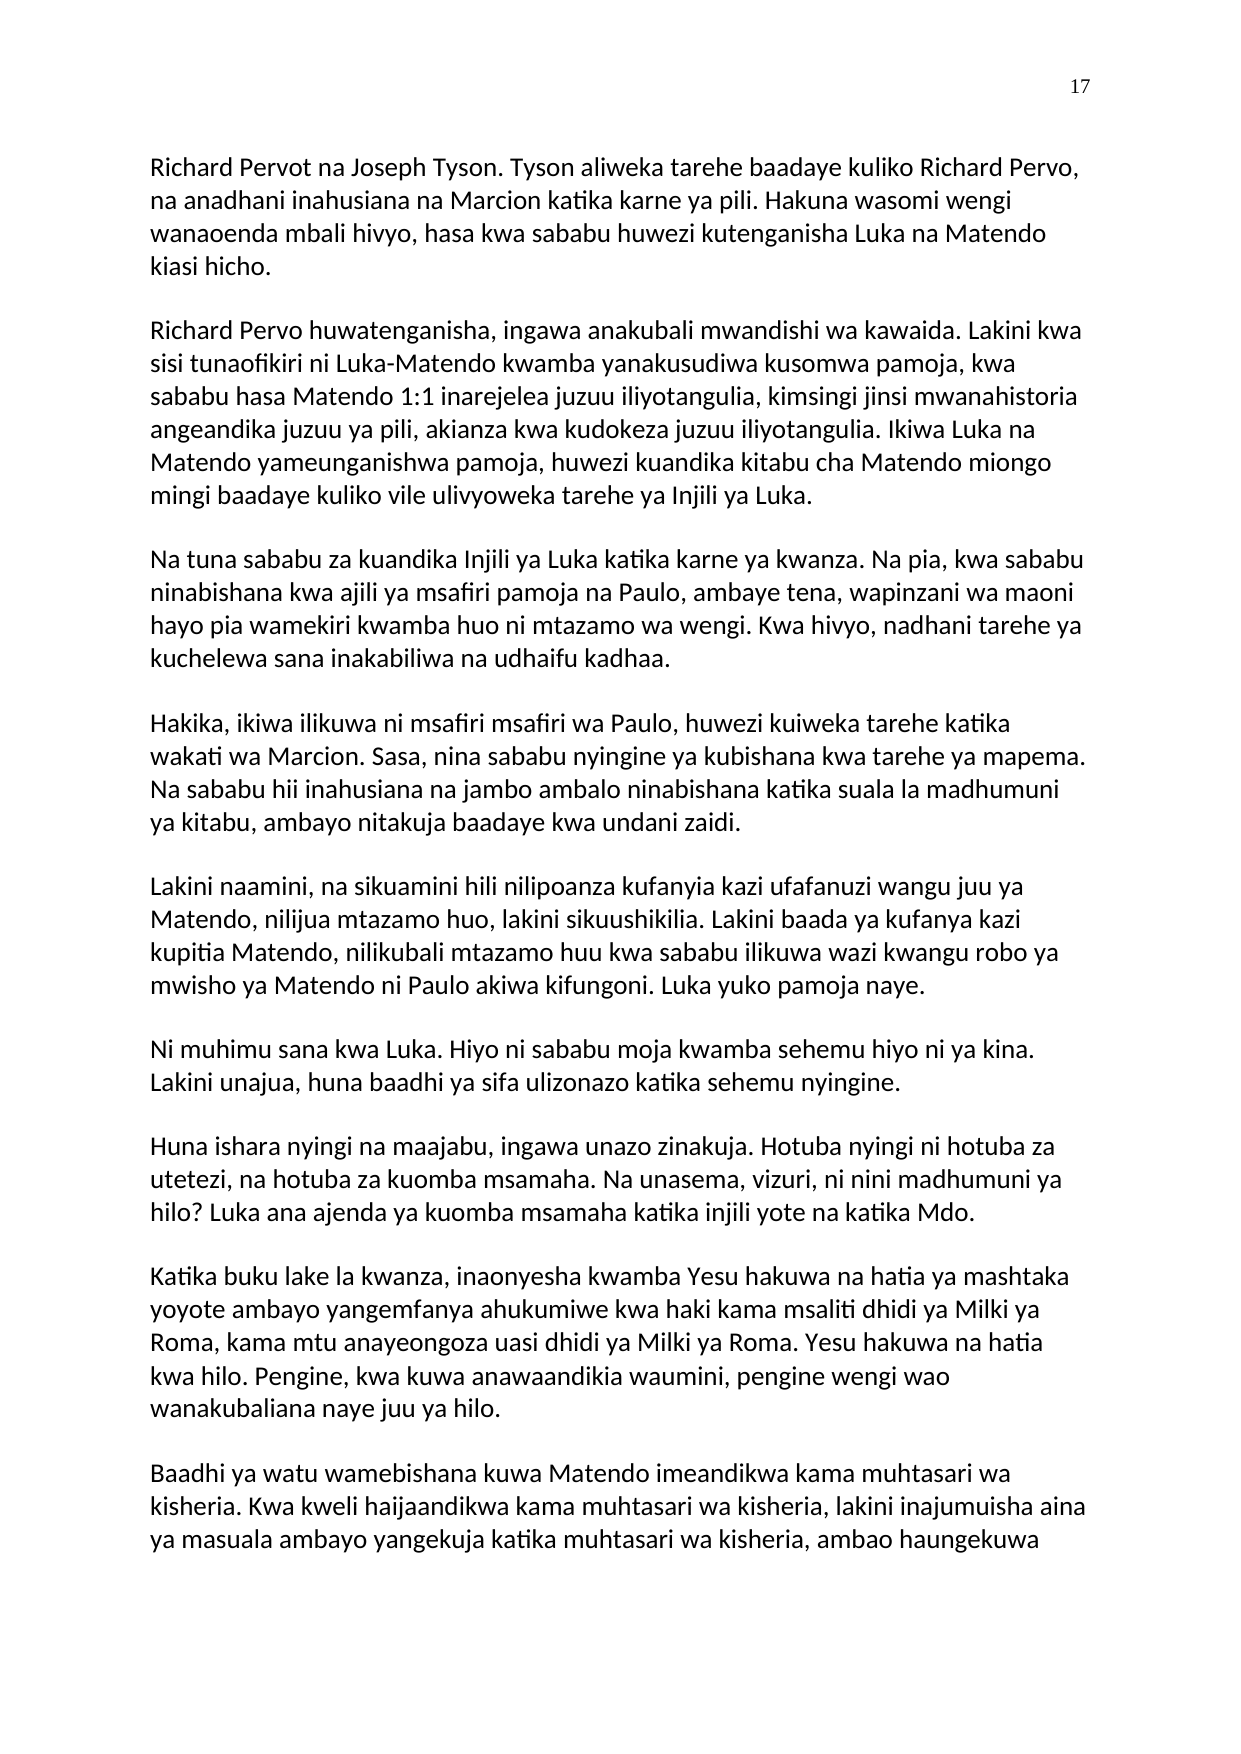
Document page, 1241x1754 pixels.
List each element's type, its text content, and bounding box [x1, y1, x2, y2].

text Na tuna sababu za kuandika Injili ya Luka katika karne ya kwanza. Na pia, kwa sababu ninabishana kwa ajili ya msafiri pamoja na Paulo, ambaye tena, wapinzani wa maoni hayo pia wamekiri kwamba huo ni mtazamo wa wengi. Kwa hivyo, nadhani tarehe ya kuchelewa sana inakabiliwa na udhaifu kadhaa. [150, 542, 1090, 674]
text Ni muhimu sana kwa Luka. Hiyo ni sababu moja kwamba sehemu hiyo ni ya kina. Lakini unajua, huna baadhi ya sifa ulizonazo katika sehemu nyingine. [150, 1032, 1090, 1098]
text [150, 1456, 1090, 1555]
text Katika buku lake la kwanza, inaonyesha kwamba Yesu hakuwa na hatia ya mashtaka yoyote ambayo yangemfanya ahukumiwe kwa haki kama msaliti dhidi ya Milki ya Roma, kama mtu anayeongoza uasi dhidi ya Milki ya Roma. Yesu hakuwa na hatia kwa hilo. Pengine, kwa kuwa anawaandikia waumini, pengine wengi wao wanakubaliana naye juu ya hilo. [150, 1259, 1090, 1425]
text Huna ishara nyingi na maajabu, ingawa unazo zinakuja. Hotuba nyingi ni hotuba za utetezi, na hotuba za kuomba msamaha. Na unasema, vizuri, ni nini madhumuni ya hilo? Luka ana ajenda ya kuomba msamaha katika injili yote na katika Mdo. [150, 1129, 1090, 1228]
text Lakini naamini, na sikuamini hili nilipoanza kufanyia kazi ufafanuzi wangu juu ya Matendo, nilijua mtazamo huo, lakini sikuushikilia. Lakini baada ya kufanya kazi kupitia Matendo, nilikubali mtazamo huu kwa sababu ilikuwa wazi kwangu robo ya mwisho ya Matendo ni Paulo akiwa kifungoni. Luka yuko pamoja naye. [150, 869, 1090, 1001]
text Richard Pervo huwatenganisha, ingawa anakubali mwandishi wa kawaida. Lakini kwa sisi tunaofikiri ni Luka-Matendo kwamba yanakusudiwa kusomwa pamoja, kwa sababu hasa Matendo 1:1 inarejelea juzuu iliyotangulia, kimsingi jinsi mwanahistoria angeandika juzuu ya pili, akianza kwa kudokeza juzuu iliyotangulia. Ikiwa Luka na Matendo yameunganishwa pamoja, huwezi kuandika kitabu cha Matendo miongo mingi baadaye kuliko vile ulivyoweka tarehe ya Injili ya Luka. [150, 313, 1090, 511]
text Hakika, ikiwa ilikuwa ni msafiri msafiri wa Paulo, huwezi kuiweka tarehe katika wakati wa Marcion. Sasa, nina sababu nyingine ya kubishana kwa tarehe ya mapema. Na sababu hii inahusiana na jambo ambalo ninabishana katika suala la madhumuni ya kitabu, ambayo nitakuja baadaye kwa undani zaidi. [150, 706, 1090, 838]
text Richard Pervot na Joseph Tyson. Tyson aliweka tarehe baadaye kuliko Richard Pervo, na anadhani inahusiana na Marcion katika karne ya pili. Hakuna wasomi wengi wanaoenda mbali hivyo, hasa kwa sababu huwezi kutenganisha Luka na Matendo kiasi hicho. [150, 150, 1090, 282]
